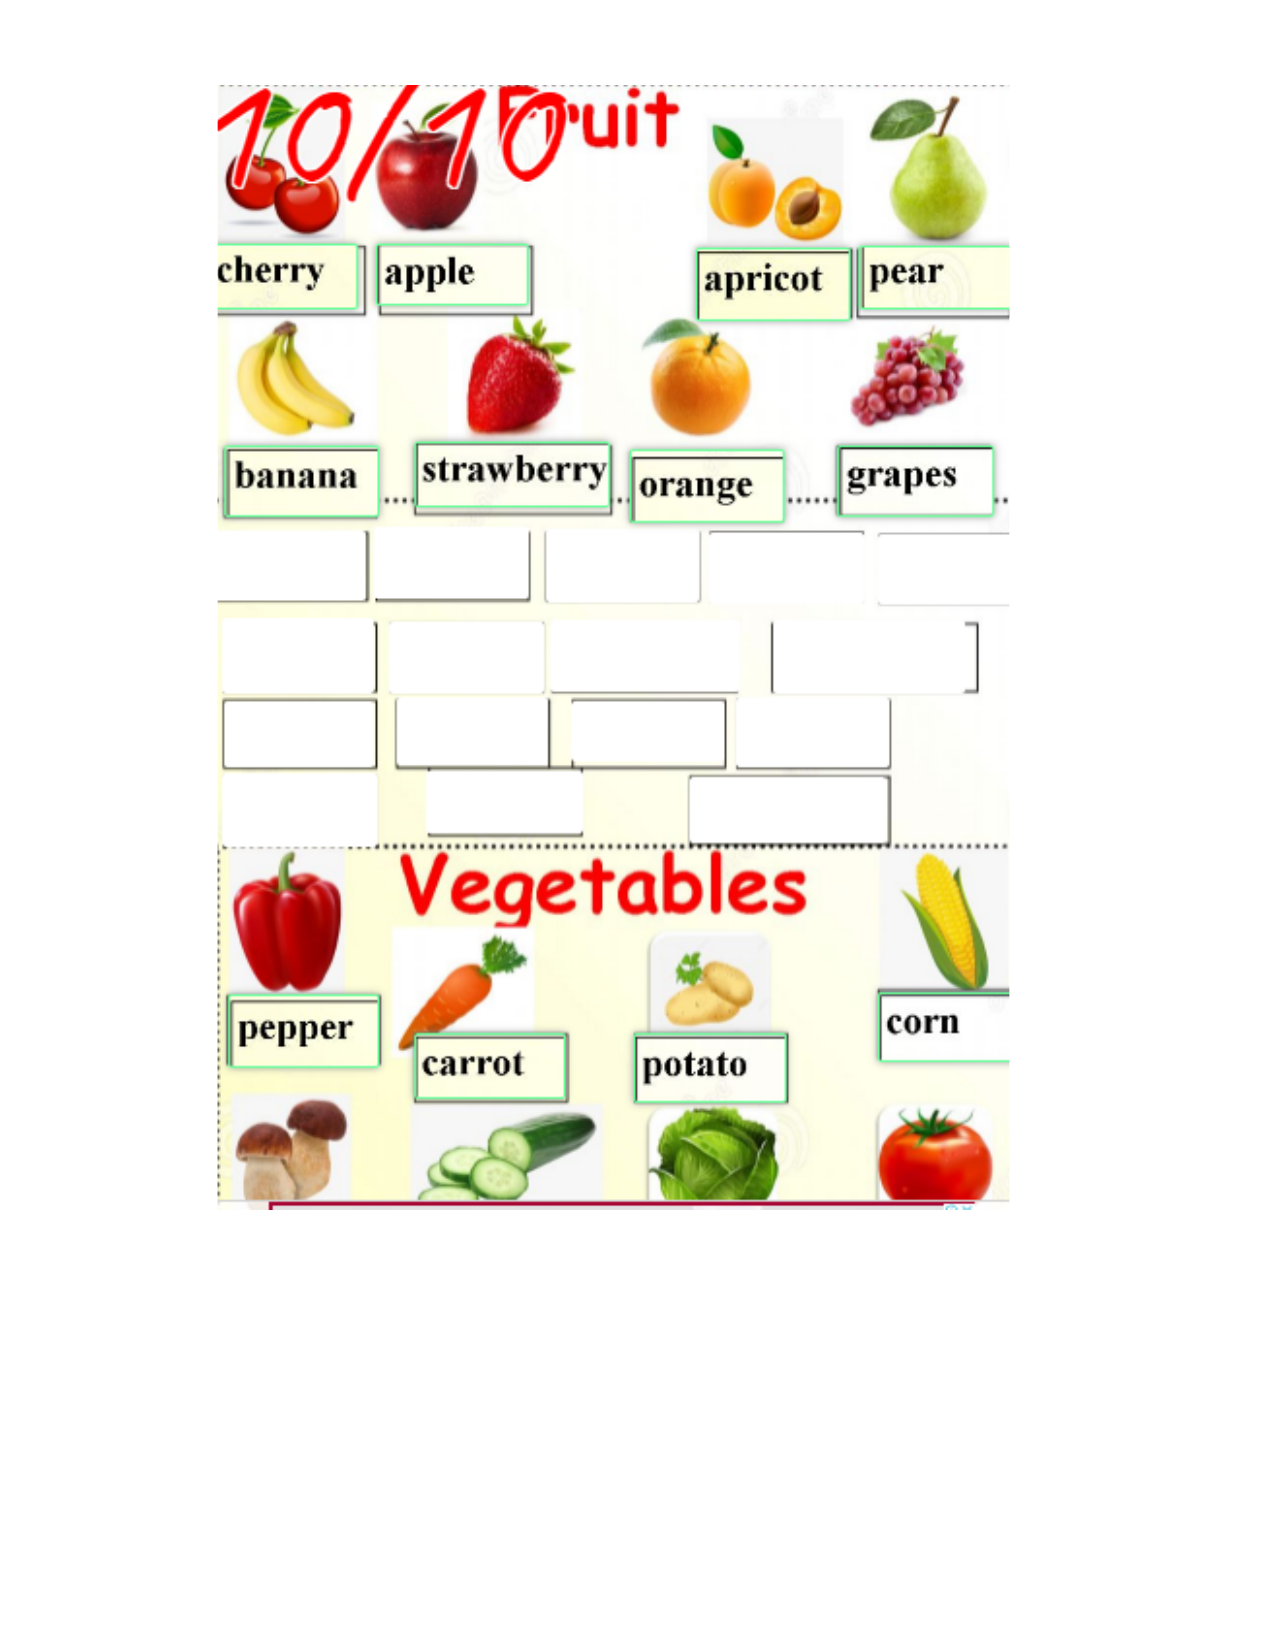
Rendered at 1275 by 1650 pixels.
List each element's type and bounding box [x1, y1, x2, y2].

picture [215, 85, 1008, 1208]
